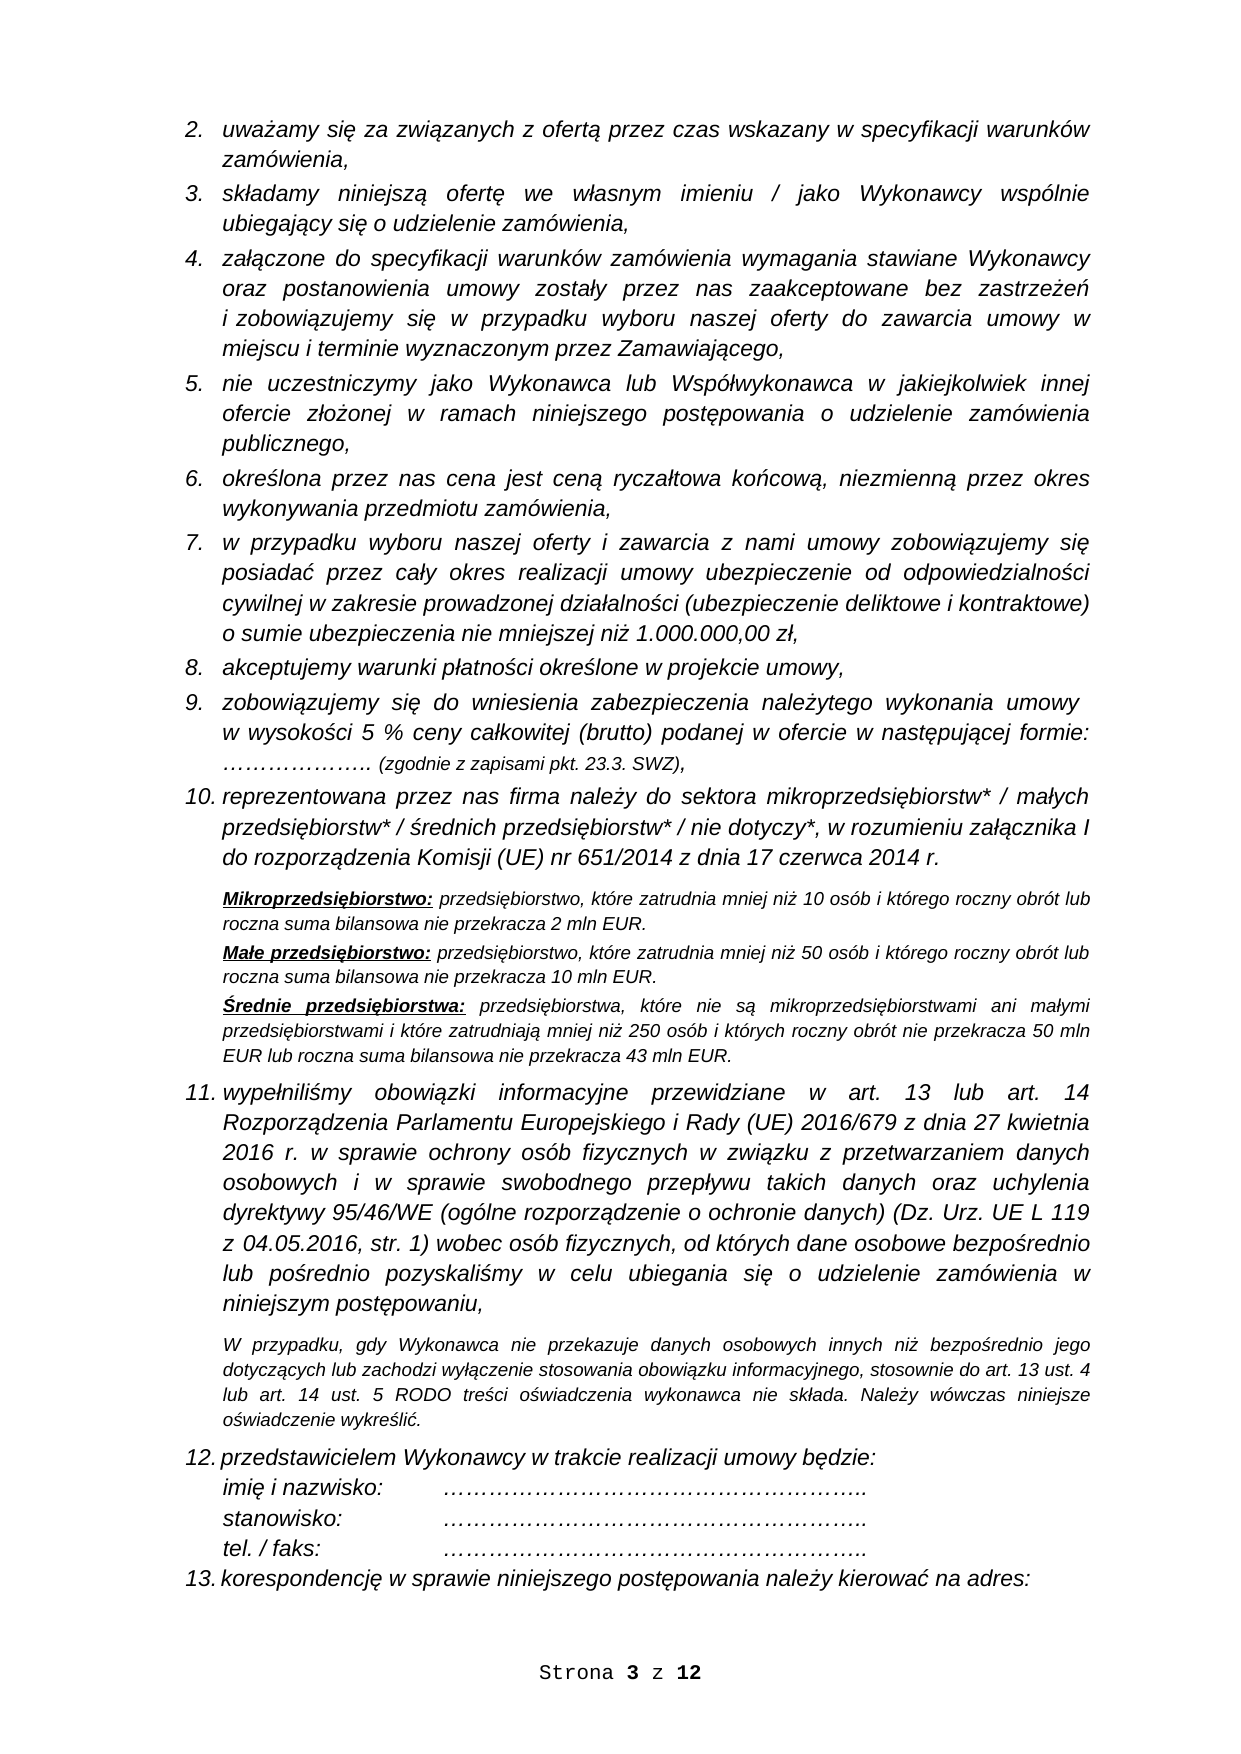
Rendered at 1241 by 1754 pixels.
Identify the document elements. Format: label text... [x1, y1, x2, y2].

text Małe przedsiębiorstwo: przedsiębiorstwo, które zatrudnia mniej niż 50 osób i którego roczny obrót lub roczna suma bilansowa nie przekracza 10 mln EUR. [223, 941, 1092, 988]
text imię i nazwisko: ……………………………………………….. [223, 1474, 1092, 1501]
list określona przez nas cena jest ceną ryczałtowa końcową, niezmienną przez okres wykonywania przedmiotu zamówienia, [185, 464, 1092, 521]
list zobowiązujemy się do wniesienia zabezpieczenia należytego wykonania umowy w wysokości 5 % ceny całkowitej (brutto) podanej w ofercie w następującej formie: ……………….. (zgodnie z zapisami pkt. 23.3. SWZ), [185, 688, 1092, 775]
text stanowisko: ……………………………………………….. [223, 1504, 1092, 1531]
list załączone do specyfikacji warunków zamówienia wymagania stawiane Wykonawcy oraz postanowienia umowy zostały przez nas zaakceptowane bez zastrzeżeń i zobowiązujemy się w przypadku wyboru naszej oferty do zawarcia umowy w miejscu i terminie wyznaczonym przez Zamawiającego, [185, 245, 1092, 362]
text Średnie przedsiębiorstwa: przedsiębiorstwa, które nie są mikroprzedsiębiorstwami ani małymi przedsiębiorstwami i które zatrudniają mniej niż 250 osób i których roczny obrót nie przekracza 50 mln EUR lub roczna suma bilansowa nie przekracza 43 mln EUR. [223, 995, 1092, 1066]
list uważamy się za związanych z ofertą przez czas wskazany w specyfikacji warunków zamówienia, [185, 116, 1092, 172]
list przedstawicielem Wykonawcy w trakcie realizacji umowy będzie: [185, 1444, 1092, 1471]
list reprezentowana przez nas firma należy do sektora mikroprzedsiębiorstw* / małych przedsiębiorstw* / średnich przedsiębiorstw* / nie dotyczy*, w rozumieniu załącznika I do rozporządzenia Komisji (UE) nr 651/2014 z dnia 17 czerwca 2014 r. [185, 783, 1092, 870]
text Mikroprzedsiębiorstwo: przedsiębiorstwo, które zatrudnia mniej niż 10 osób i którego roczny obrót lub roczna suma bilansowa nie przekracza 2 mln EUR. [223, 888, 1092, 934]
list korespondencję w sprawie niniejszego postępowania należy kierować na adres: [185, 1565, 1092, 1591]
text tel. / faks: ……………………………………………….. [223, 1535, 1092, 1561]
list nie uczestniczymy jako Wykonawca lub Współwykonawca w jakiejkolwiek innej ofercie złożonej w ramach niniejszego postępowania o udzielenie zamówienia publicznego, [185, 370, 1092, 457]
list składamy niniejszą ofertę we własnym imieniu / jako Wykonawcy wspólnie ubiegający się o udzielenie zamówienia, [185, 180, 1092, 237]
list wypełniliśmy obowiązki informacyjne przewidziane w art. 13 lub art. 14 Rozporządzenia Parlamentu Europejskiego i Rady (UE) 2016/679 z dnia 27 kwietnia 2016 r. w sprawie ochrony osób fizycznych w związku z przetwarzaniem danych osobowych i w sprawie swobodnego przepływu takich danych oraz uchylenia dyrektywy 95/46/WE (ogólne rozporządzenie o ochronie danych) (Dz. Urz. UE L 119 z 04.05.2016, str. 1) wobec osób fizycznych, od których dane osobowe bezpośrednio lub pośrednio pozyskaliśmy w celu ubiegania się o udzielenie zamówienia w niniejszym postępowaniu, [185, 1078, 1092, 1316]
list w przypadku wyboru naszej oferty i zawarcia z nami umowy zobowiązujemy się posiadać przez cały okres realizacji umowy ubezpieczenie od odpowiedzialności cywilnej w zakresie prowadzonej działalności (ubezpieczenie deliktowe i kontraktowe) o sumie ubezpieczenia nie mniejszej niż 1.000.000,00 zł, [185, 529, 1092, 646]
text W przypadku, gdy Wykonawca nie przekazuje danych osobowych innych niż bezpośrednio jego dotyczących lub zachodzi wyłączenie stosowania obowiązku informacyjnego, stosownie do art. 13 ust. 4 lub art. 14 ust. 5 RODO treści oświadczenia wykonawca nie składa. Należy wówczas niniejsze oświadczenie wykreślić. [223, 1334, 1092, 1430]
list akceptujemy warunki płatności określone w projekcie umowy, [185, 654, 1092, 681]
